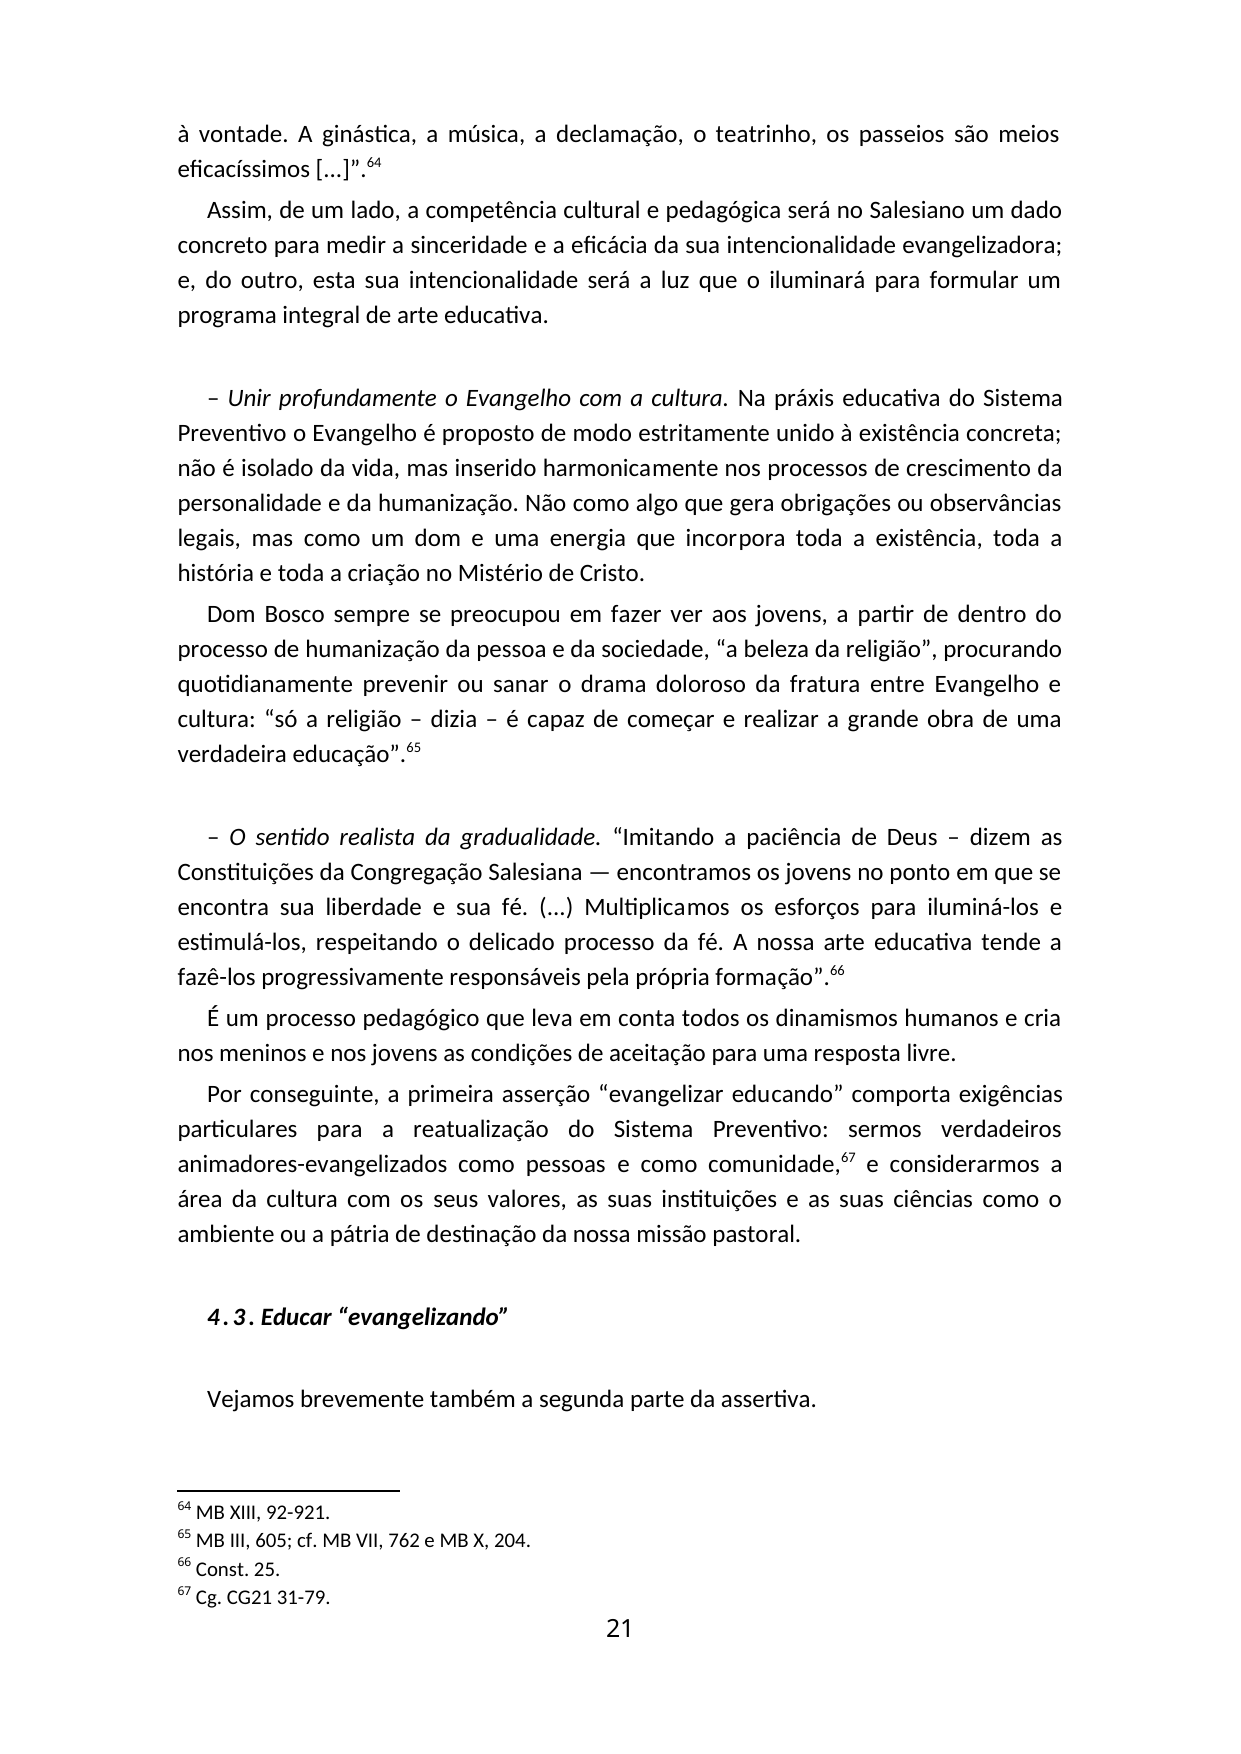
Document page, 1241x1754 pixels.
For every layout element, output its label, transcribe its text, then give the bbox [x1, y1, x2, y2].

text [177, 118, 1061, 184]
text – Unir profundamente o Evangelho com a cultura. Na práxis educativa do Sistema Preventivo o Evangelho é proposto de modo estritamente unido à existência concreta; não é isolado da vida, mas inserido harmonicamente nos processos de crescimento da personalidade e da humanização. Não como algo que gera obrigações ou observâncias legais, mas como um dom e uma energia que incorpora toda a existência, toda a história e toda a criação no Mistério de Cristo. [177, 382, 1063, 587]
text É um processo pedagógico que leva em conta todos os dinamismos humanos e cria nos meninos e nos jovens as condições de aceitação para uma resposta livre. [177, 1002, 1063, 1067]
text 4.3. Educar “evangelizando” [177, 1301, 1063, 1331]
text Por conseguinte, a primeira asserção “evangelizar educando” comporta exigências particulares para a reatualização do Sistema Preventivo: sermos verdadeiros animadores-evangelizados como pessoas e como comunidade, e considerarmos a área da cultura com os seus valores, as suas instituições e as suas ciências como o ambiente ou a pátria de destinação da nossa missão pastoral. [177, 1078, 1063, 1249]
text Vejamos brevemente também a segunda parte da assertiva. [177, 1383, 1063, 1414]
text – O sentido realista da gradualidade. “Imitando a paciência de Deus – dizem as Constituições da Congregação Salesiana — encontramos os jovens no ponto em que se encontra sua liberdade e sua fé. (...) Multiplicamos os esforços para iluminá-los e estimulá-los, respeitando o delicado processo da fé. A nossa arte educativa tende a fazê-los progressivamente responsáveis pela própria formação”. [177, 821, 1063, 991]
text Dom Bosco sempre se preocupou em fazer ver aos jovens, a partir de dentro do processo de humanização da pessoa e da sociedade, “a beleza da religião”, procurando quotidianamente prevenir ou sanar o drama doloroso da fratura entre Evangelho e cultura: “só a religião – dizia – é capaz de começar e realizar a grande obra de uma verdadeira educação”. [177, 598, 1063, 769]
text Assim, de um lado, a competência cultural e pedagógica será no Salesiano um dado concreto para medir a sinceridade e a eficácia da sua intencionalidade evangelizadora; e, do outro, esta sua intencionalidade será a luz que o iluminará para formular um programa integral de arte educativa. [177, 194, 1063, 330]
